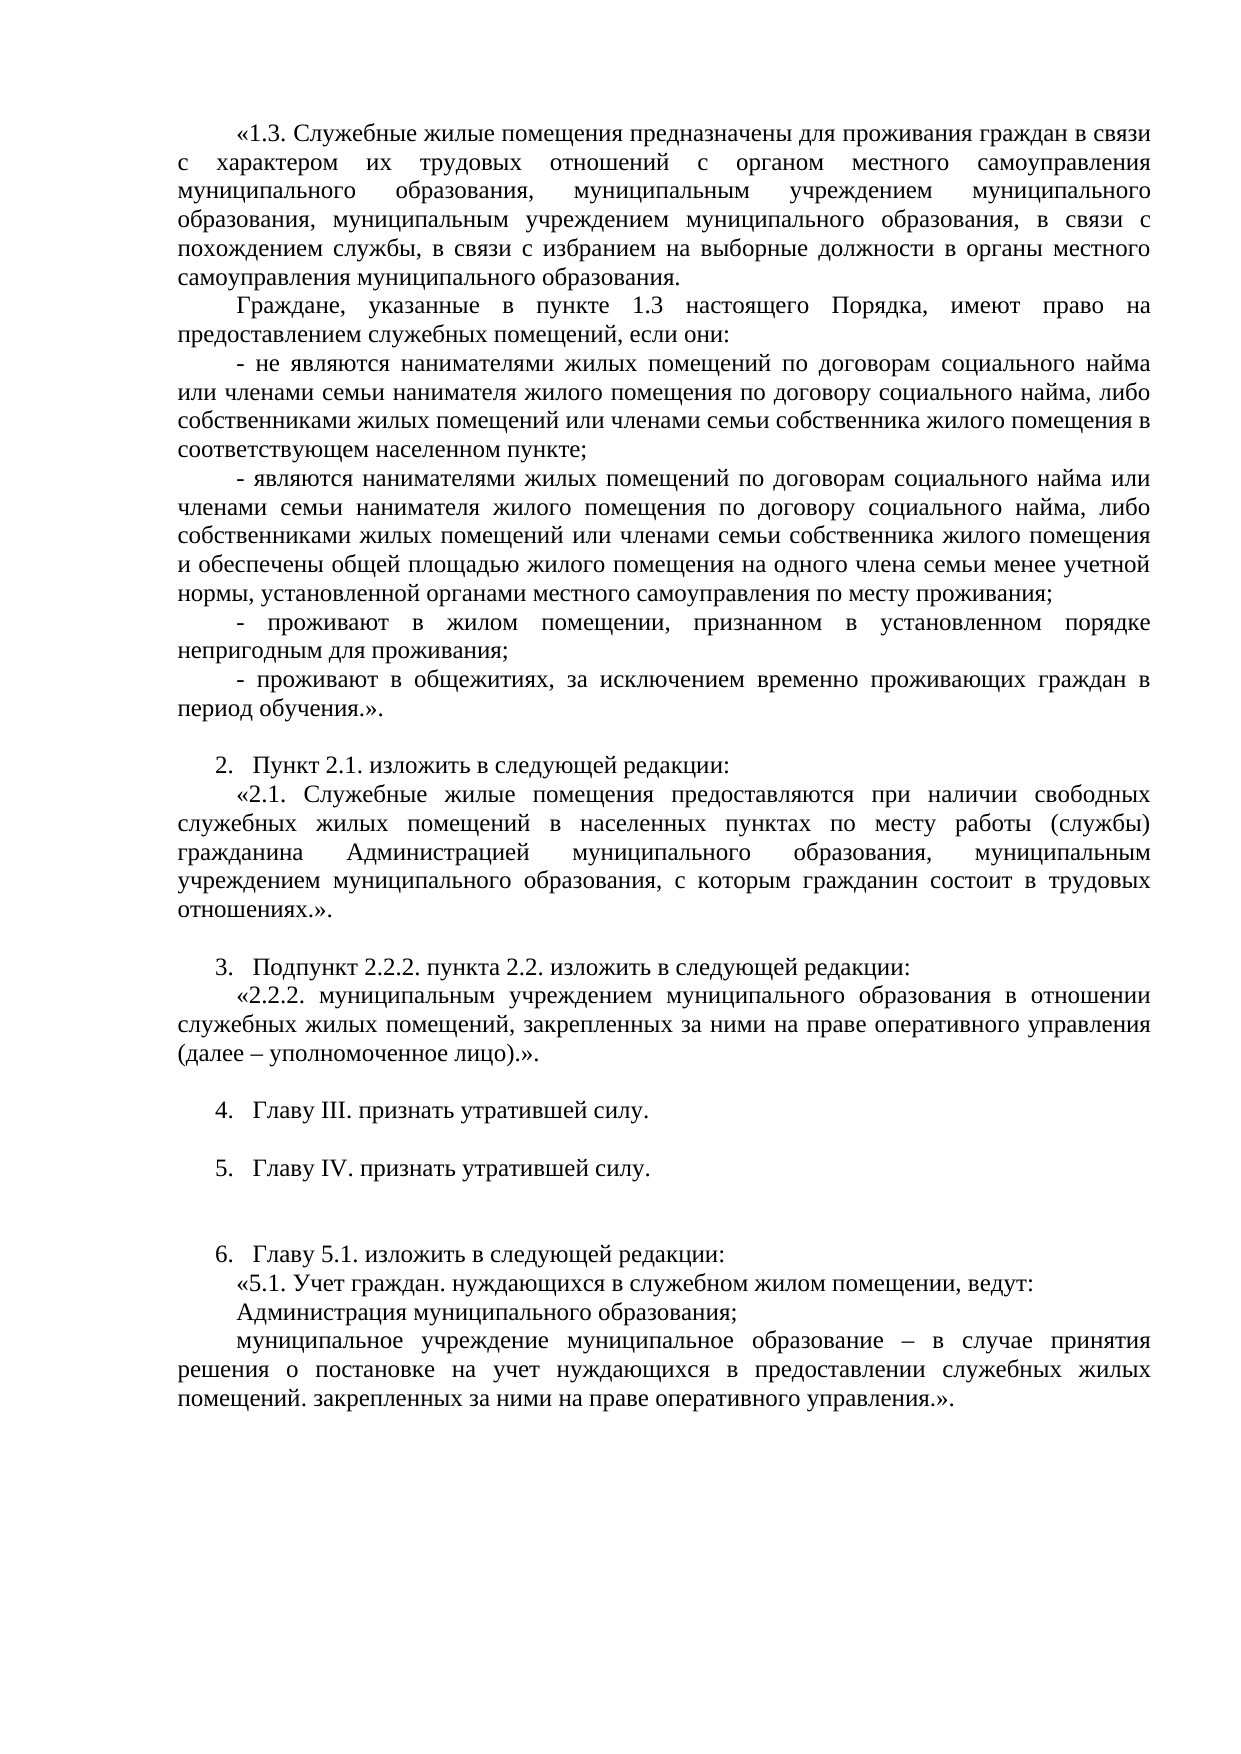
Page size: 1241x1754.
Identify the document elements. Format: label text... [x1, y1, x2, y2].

text - являются нанимателями жилых помещений по договорам социального найма или членами семьи нанимателя жилого помещения по договору социального найма, либо собственниками жилых помещений или членами семьи собственника жилого помещения и обеспечены общей площадью жилого помещения на одного члена семьи менее учетной нормы, установленной органами местного самоуправления по месту проживания; [177, 463, 1152, 607]
text «1.3. Служебные жилые помещения предназначены для проживания граждан в связи с характером их трудовых отношений с органом местного самоуправления муниципального образования, муниципальным учреждением муниципального образования, муниципальным учреждением муниципального образования, в связи с похождением службы, в связи с избранием на выборные должности в органы местного самоуправления муниципального образования. [177, 118, 1152, 291]
list Главу 5.1. изложить в следующей редакции: [215, 1239, 1152, 1268]
text Граждане, указанные в пункте 1.3 настоящего Порядка, имеют право на предоставлением служебных помещений, если они: [177, 291, 1152, 348]
list Подпункт 2.2.2. пункта 2.2. изложить в следующей редакции: [215, 952, 1152, 981]
text муниципальное учреждение муниципальное образование – в случае принятия решения о постановке на учет нуждающихся в предоставлении служебных жилых помещений. закрепленных за ними на праве оперативного управления.». [177, 1326, 1152, 1412]
text - не являются нанимателями жилых помещений по договорам социального найма или членами семьи нанимателя жилого помещения по договору социального найма, либо собственниками жилых помещений или членами семьи собственника жилого помещения в соответствующем населенном пункте; [177, 348, 1152, 463]
text - проживают в общежитиях, за исключением временно проживающих граждан в период обучения.». [177, 664, 1152, 722]
text «5.1. Учет граждан. нуждающихся в служебном жилом помещении, ведут: [177, 1268, 1152, 1297]
list Главу IV. признать утратившей силу. [215, 1153, 1152, 1182]
text Администрация муниципального образования; [177, 1297, 1152, 1326]
text «2.1. Служебные жилые помещения предоставляются при наличии свободных служебных жилых помещений в населенных пунктах по месту работы (службы) гражданина Администрацией муниципального образования, муниципальным учреждением муниципального образования, с которым гражданин состоит в трудовых отношениях.». [177, 779, 1152, 923]
text «2.2.2. муниципальным учреждением муниципального образования в отношении служебных жилых помещений, закрепленных за ними на праве оперативного управления (далее – уполномоченное лицо).». [177, 981, 1152, 1067]
list Пункт 2.1. изложить в следующей редакции: [215, 751, 1152, 779]
list Главу III. признать утратившей силу. [215, 1096, 1152, 1124]
text - проживают в жилом помещении, признанном в установленном порядке непригодным для проживания; [177, 607, 1152, 664]
